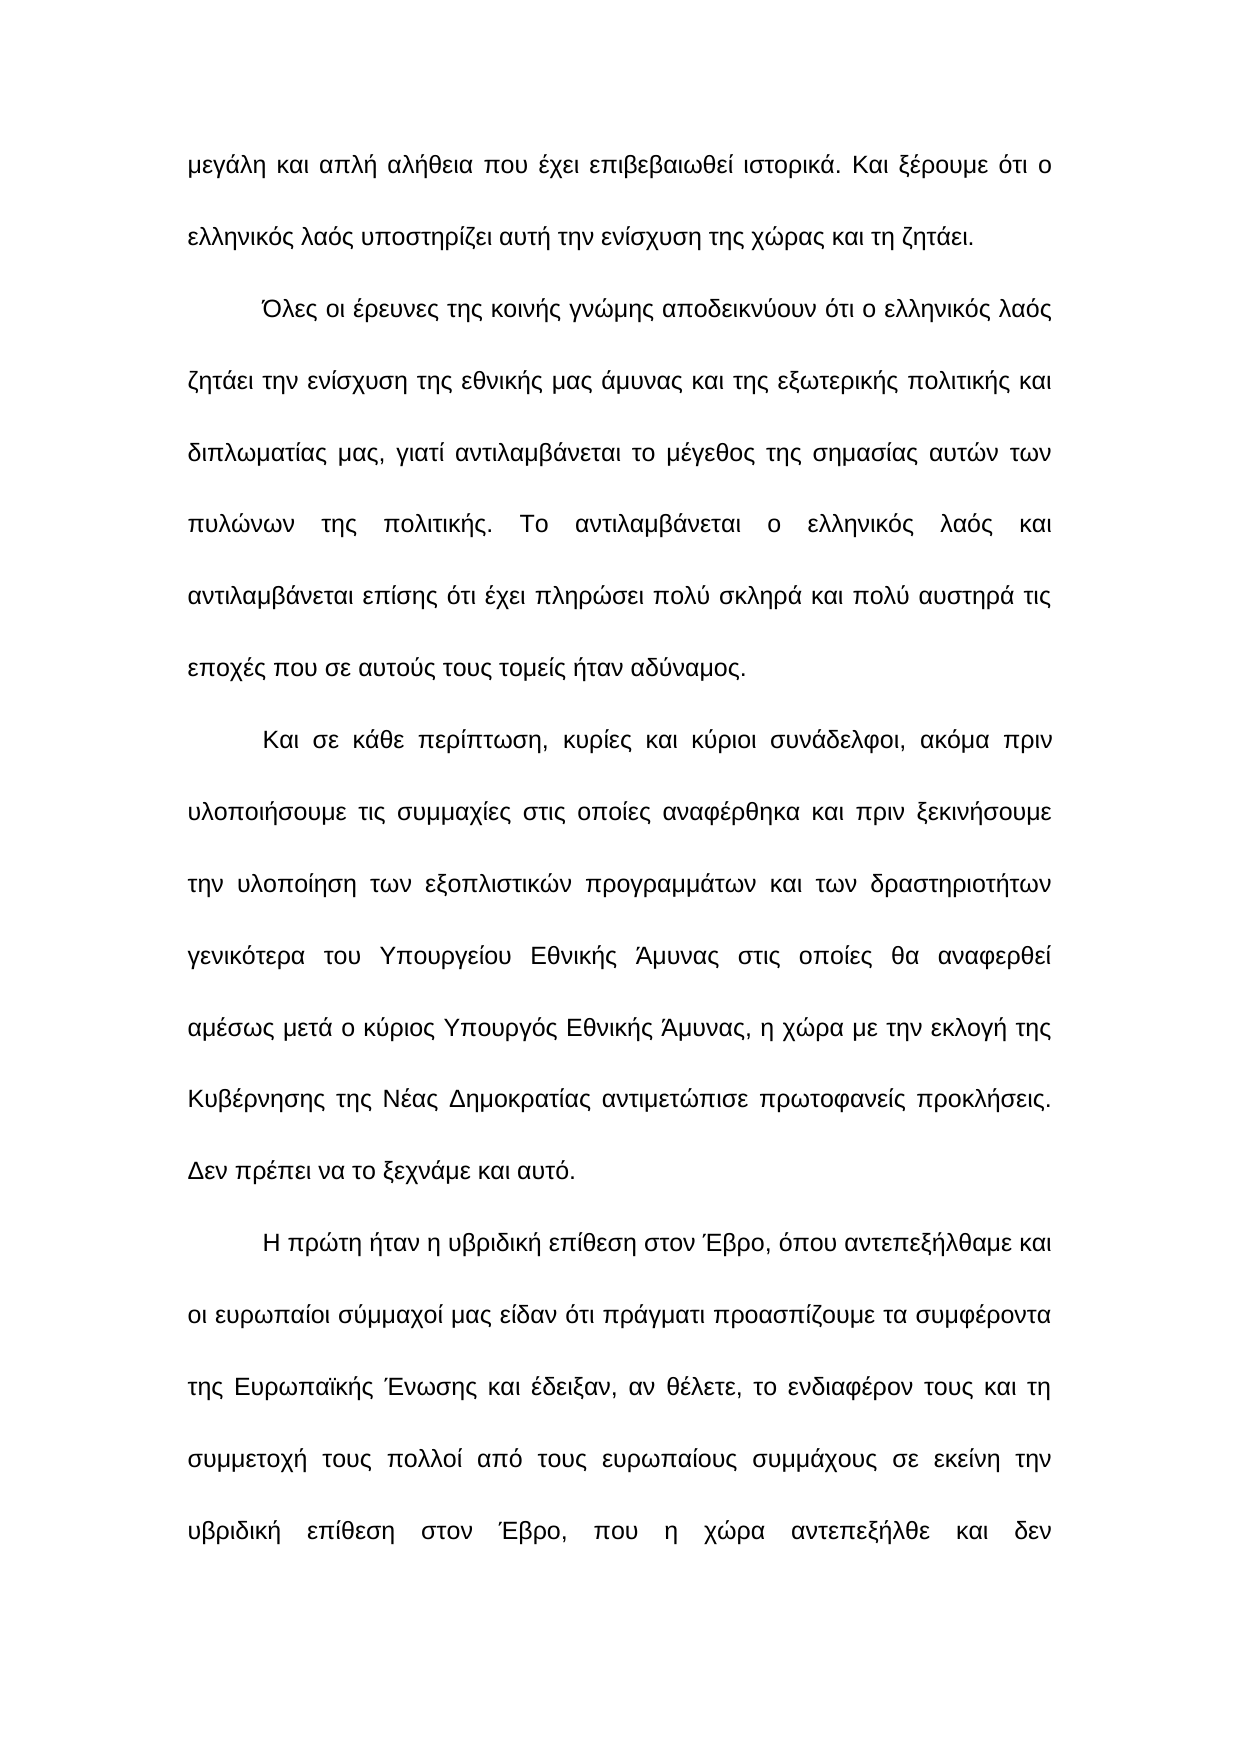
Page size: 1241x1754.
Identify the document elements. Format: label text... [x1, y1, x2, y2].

text Όλες οι έρευνες της κοινής γνώμης αποδεικνύουν ότι ο ελληνικός λαός ζητάει την ενίσχυση της εθνικής μας άμυνας και της εξωτερικής πολιτικής και διπλωματίας μας, γιατί αντιλαμβάνεται το μέγεθος της σημασίας αυτών των πυλώνων της πολιτικής. Το αντιλαμβάνεται ο ελληνικός λαός και αντιλαμβάνεται επίσης ότι έχει πληρώσει πολύ σκληρά και πολύ αυστηρά τις εποχές που σε αυτούς τους τομείς ήταν αδύναμος. [187, 294, 1053, 682]
text Και σε κάθε περίπτωση, κυρίες και κύριοι συνάδελφοι, ακόμα πριν υλοποιήσουμε τις συμμαχίες στις οποίες αναφέρθηκα και πριν ξεκινήσουμε την υλοποίηση των εξοπλιστικών προγραμμάτων και των δραστηριοτήτων γενικότερα του Υπουργείου Εθνικής Άμυνας στις οποίες θα αναφερθεί αμέσως μετά ο κύριος Υπουργός Εθνικής Άμυνας, η χώρα με την εκλογή της Κυβέρνησης της Νέας Δημοκρατίας αντιμετώπισε πρωτοφανείς προκλήσεις. Δεν πρέπει να το ξεχνάμε και αυτό. [187, 725, 1053, 1185]
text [187, 1228, 1053, 1544]
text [187, 150, 1053, 251]
